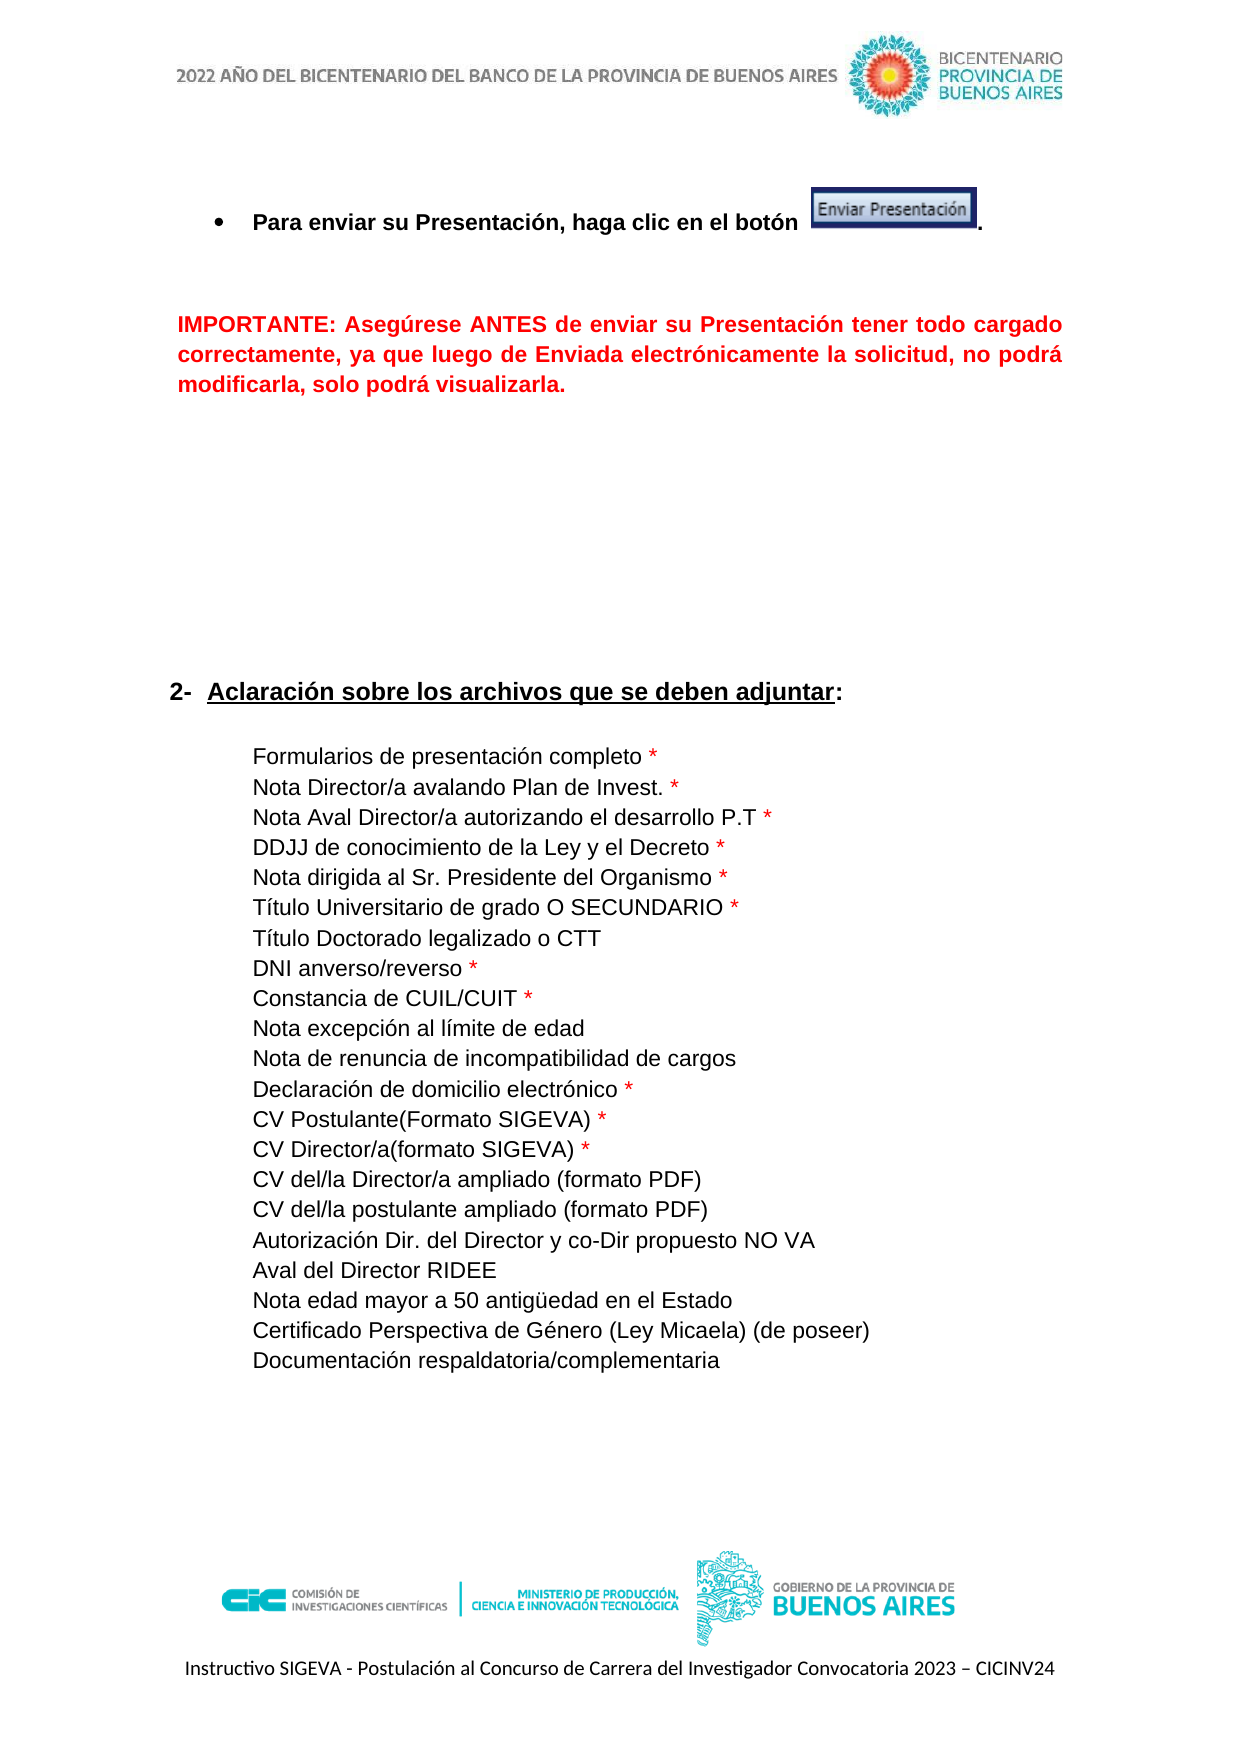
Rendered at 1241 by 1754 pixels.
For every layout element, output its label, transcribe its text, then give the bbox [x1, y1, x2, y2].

list Aclaración sobre los archivos que se deben adjuntar: [169, 677, 1063, 706]
list Declaración de domicilio electrónico * [252, 1076, 1063, 1102]
list Constancia de CUIL/CUIT * [252, 985, 1063, 1011]
list CV del/la postulante ampliado (formato PDF) [252, 1196, 1063, 1223]
list Autorización Dir. del Director y co-Dir propuesto NO VA [252, 1227, 1063, 1253]
list CV del/la Director/a ampliado (formato PDF) [252, 1166, 1063, 1193]
list Nota dirigida al Sr. Presidente del Organismo * [252, 864, 1063, 891]
picture [221, 1551, 955, 1647]
list Nota Aval Director/a autorizando el desarrollo P.T * [252, 804, 1063, 830]
picture [176, 31, 1063, 119]
list Aval del Director RIDEE [252, 1257, 1063, 1283]
list Nota Director/a avalando Plan de Invest. * [252, 773, 1063, 800]
list Certificado Perspectiva de Género (Ley Micaela) (de poseer) [252, 1317, 1063, 1344]
list Formularios de presentación completo * [252, 743, 1063, 770]
list DDJJ de conocimiento de la Ley y el Decreto * [252, 834, 1063, 860]
list Nota de renuncia de incompatibilidad de cargos [252, 1045, 1063, 1072]
list Título Universitario de grado O SECUNDARIO * [252, 894, 1063, 921]
list Documentación respaldatoria/complementaria [252, 1347, 1063, 1374]
list Nota edad mayor a 50 antigüedad en el Estado [252, 1287, 1063, 1313]
list CV Postulante(Formato SIGEVA) * [252, 1106, 1063, 1132]
list DNI anverso/reverso * [252, 955, 1063, 981]
picture [811, 187, 977, 230]
list CV Director/a(formato SIGEVA) * [252, 1136, 1063, 1162]
list Para enviar su Presentación, haga clic en el botón . [215, 188, 1063, 235]
text IMPORTANTE: Asegúrese ANTES de enviar su Presentación tener todo cargado correctamente, ya que luego de Enviada electrónicamente la solicitud, no podrá modificarla, solo podrá visualizarla. [177, 311, 1063, 397]
list Título Doctorado legalizado o CTT [252, 924, 1063, 951]
list Nota excepción al límite de edad [252, 1015, 1063, 1042]
